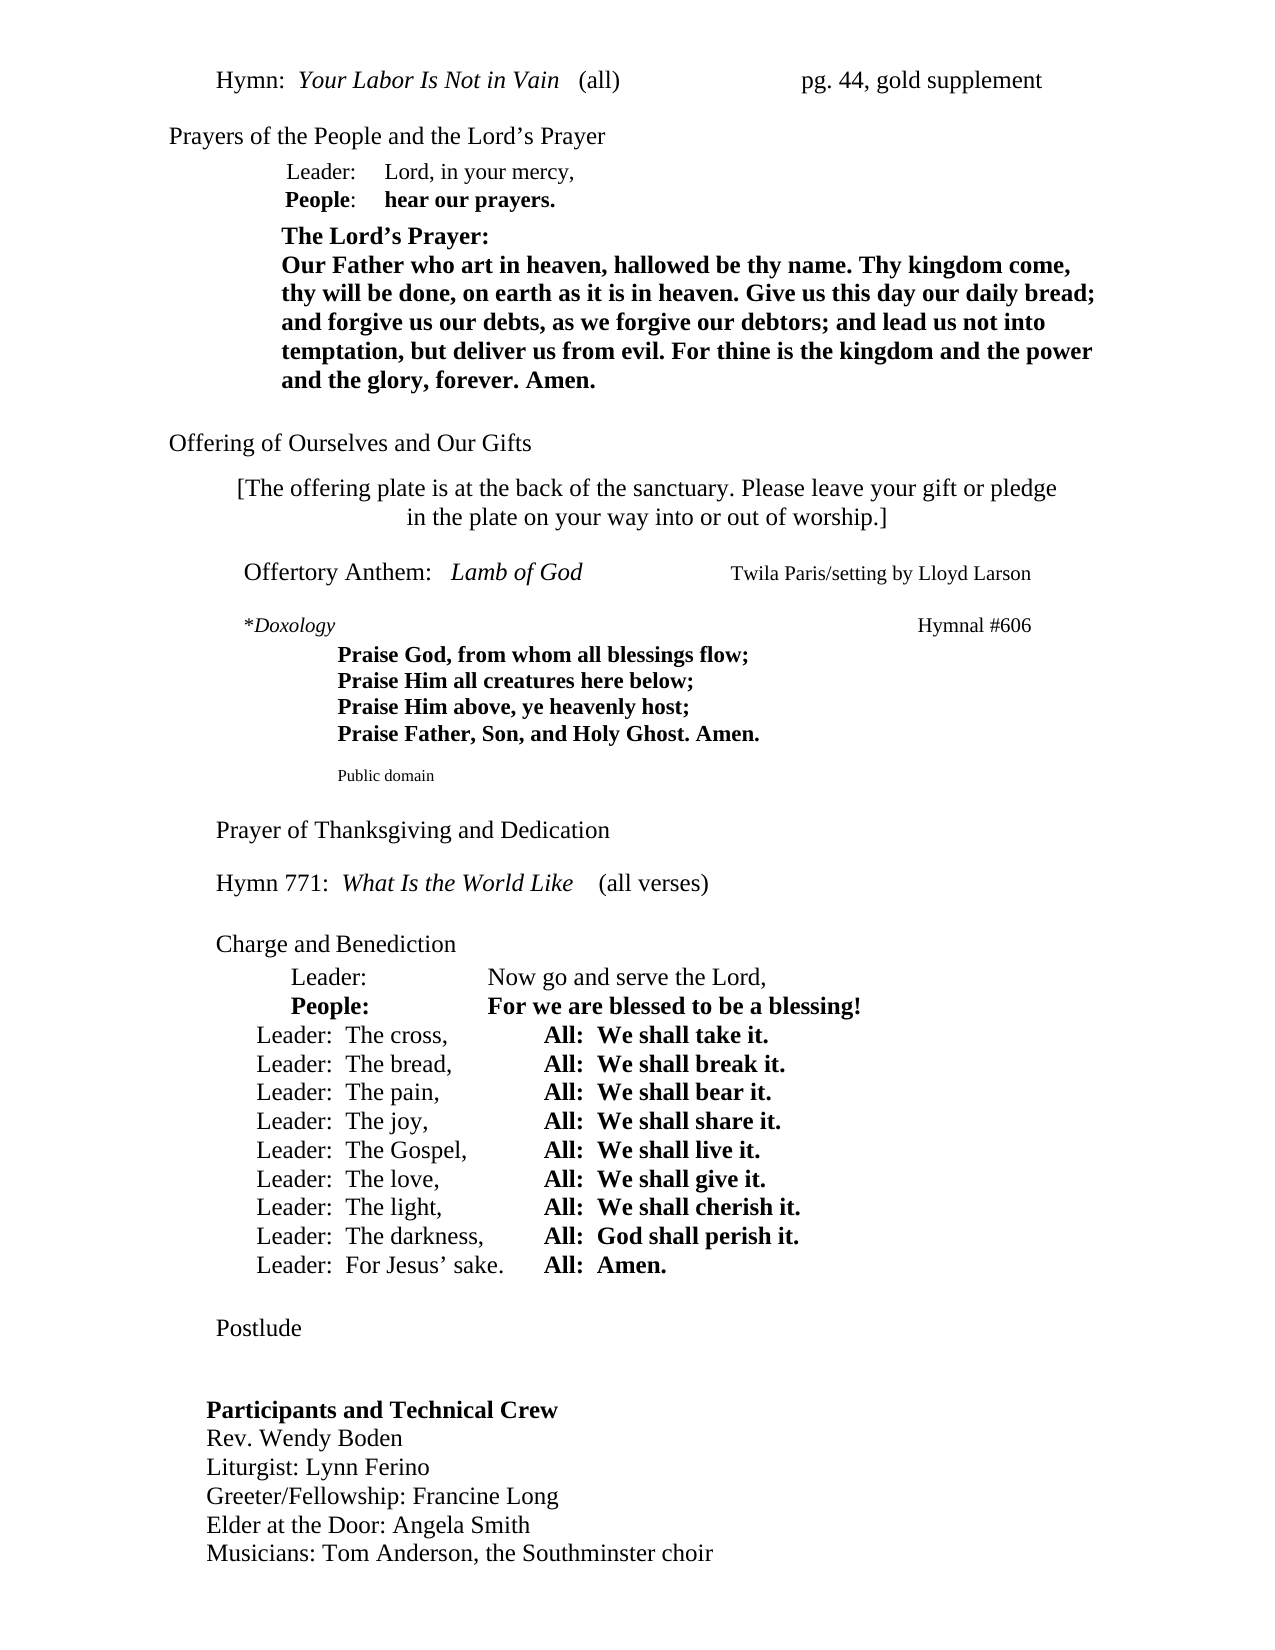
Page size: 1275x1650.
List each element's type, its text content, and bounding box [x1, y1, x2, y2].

text Praise Him above, ye heavenly host; [337, 693, 1125, 720]
text Praise Father, Son, and Holy Ghost. Amen. [337, 720, 1125, 746]
text Offertory Anthem: Lamb of God Twila Paris/setting by Lloyd Larson [169, 557, 1125, 586]
text Charge and Benediction [169, 929, 1125, 958]
text Praise Him all creatures here below; [337, 667, 1125, 693]
text Public domain [337, 765, 1125, 784]
text People: hear our prayers. [206, 186, 1125, 213]
text Our Father who art in heaven, hallowed be thy name. Thy kingdom come, thy will be done, on earth as it is in heaven. Give us this day our daily bread; and forgive us our debts, as we forgive our debtors; and lead us not into temptation, but deliver us from evil. For thine is the kingdom and the power and the glory, forever. Amen. [281, 250, 1125, 393]
text Postlude [169, 1313, 1125, 1342]
text Leader: Lord, in your mercy, [206, 158, 1125, 184]
text Rev. Wendy Boden [206, 1423, 1125, 1452]
text *Doxology Hymnal #606 [169, 612, 1125, 637]
text Prayer of Thanksgiving and Dedication [169, 815, 1125, 844]
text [206, 1452, 1125, 1567]
text Participants and Technical Crew [206, 1395, 1125, 1423]
text [The offering plate is at the back of the sanctuary. Please leave your gift or pledge in the plate on your way into or out of worship.] [169, 473, 1125, 531]
text Hymn: Your Labor Is Not in Vain (all) pg. 44, gold supplement [169, 66, 1125, 94]
text Praise God, from whom all blessings flow; [337, 641, 1125, 667]
text The Lord’s Prayer: [281, 221, 1125, 250]
text Prayers of the People and the Lord’s Prayer [169, 121, 1125, 149]
text Leader: Now go and serve the Lord, People: For we are blessed to be a blessing! [206, 962, 1125, 1020]
text Offering of Ourselves and Our Gifts [169, 428, 1125, 457]
text Hymn 771: What Is the World Like (all verses) [169, 868, 1125, 897]
text Leader: The cross, All: We shall take it. Leader: The bread, All: We shall break it. Leader: The pain, All: We shall bear it. Leader: The joy, All: We shall share it. Leader: The Gospel, All: We shall live it. Leader: The love, All: We shall give it. Leader: The light, All: We shall cherish it. Leader: The darkness, All: God shall perish it. Leader: For Jesus’ sake. All: Amen. [206, 1020, 1125, 1279]
